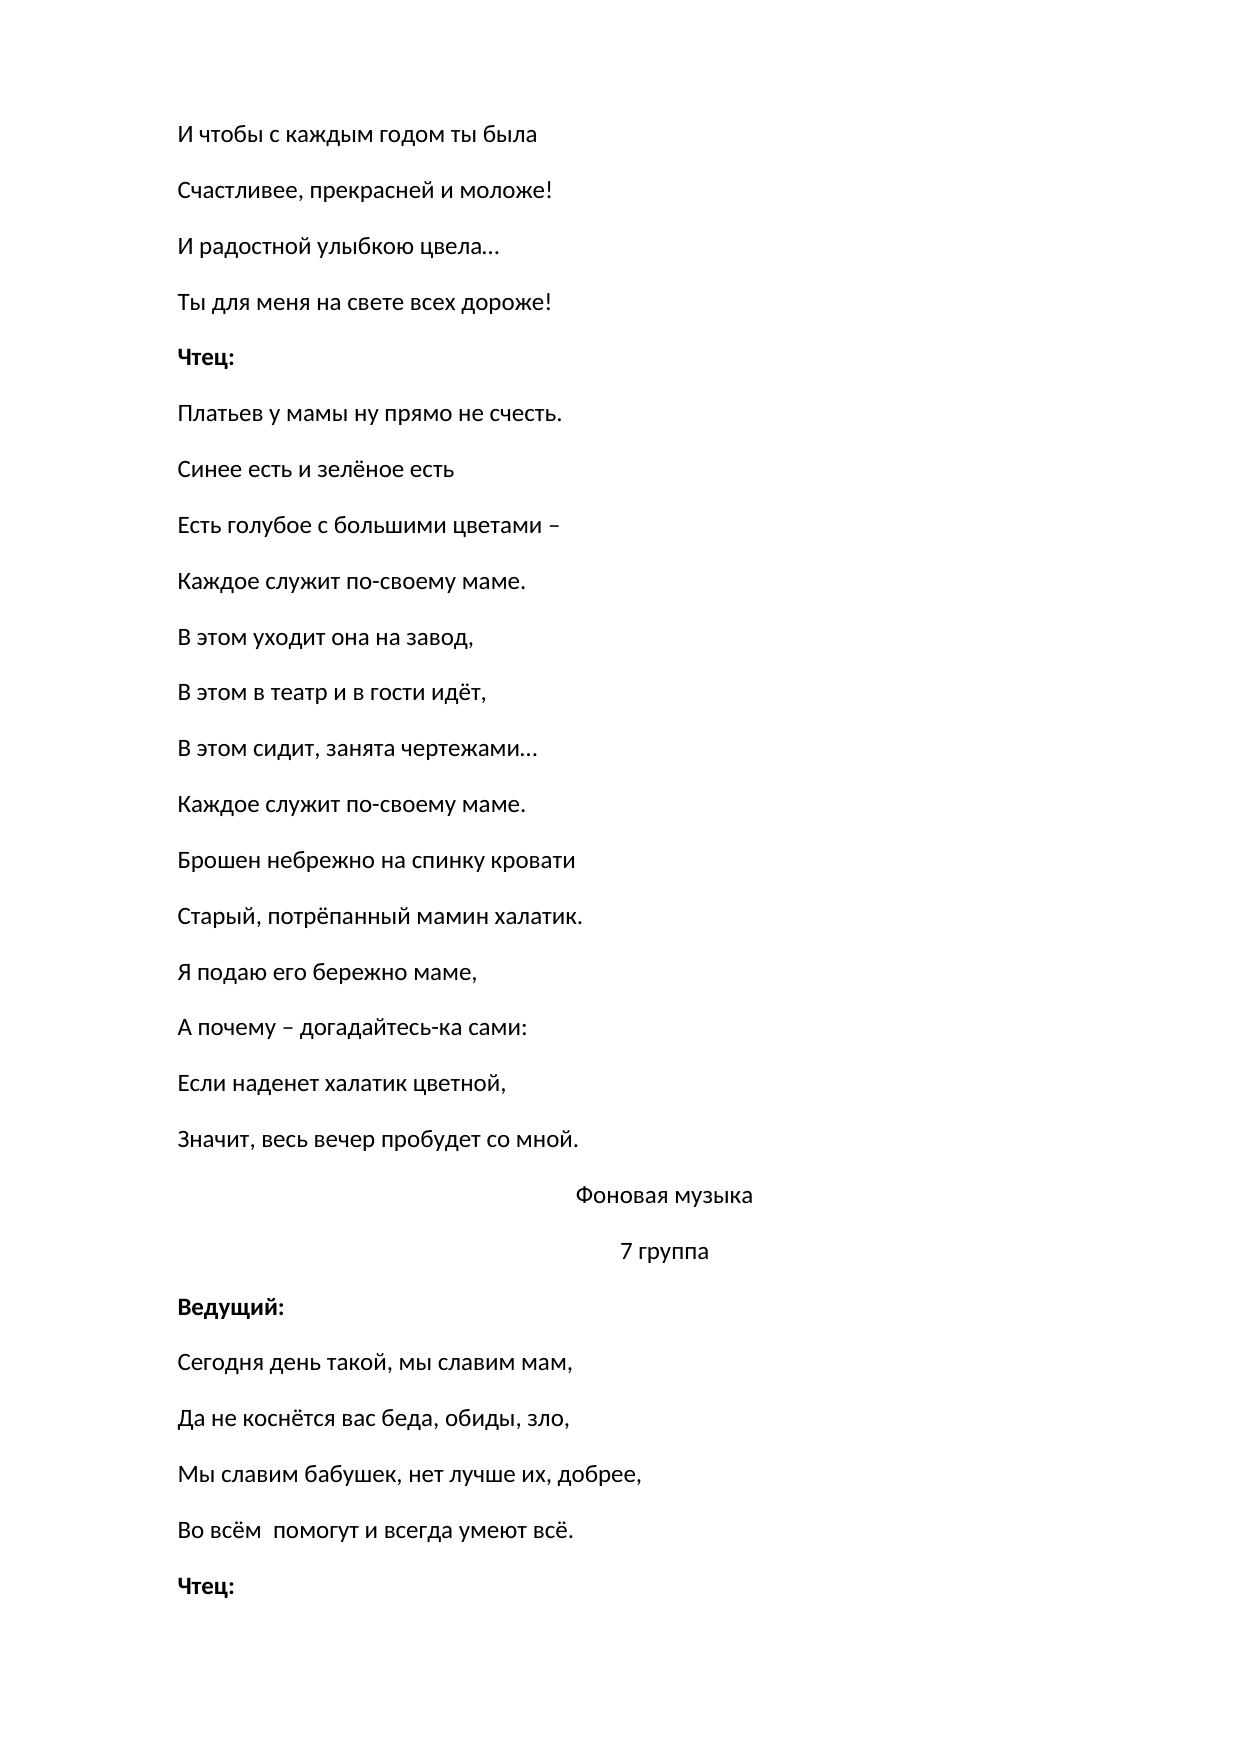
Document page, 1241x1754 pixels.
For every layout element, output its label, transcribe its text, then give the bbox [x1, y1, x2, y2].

text Во всём помогут и всегда умеют всё. [177, 1514, 1152, 1544]
text Ты для меня на свете всех дороже! [177, 286, 1152, 316]
text Я подаю его бережно маме, [177, 956, 1152, 986]
text В этом сидит, занята чертежами… [177, 732, 1152, 763]
text А почему – догадайтесь-ка сами: [177, 1011, 1152, 1042]
text Чтец: [177, 1570, 1152, 1600]
text Значит, весь вечер пробудет со мной. [177, 1123, 1152, 1154]
text Сегодня день такой, мы славим мам, [177, 1346, 1152, 1377]
text И радостной улыбкою цвела… [177, 230, 1152, 260]
text Если наденет халатик цветной, [177, 1067, 1152, 1098]
text Синее есть и зелёное есть [177, 453, 1152, 484]
text Фоновая музыка [177, 1179, 1152, 1209]
text Ведущий: [177, 1291, 1152, 1321]
text Чтец: [177, 341, 1152, 372]
text Счастливее, прекрасней и моложе! [177, 174, 1152, 204]
text Есть голубое с большими цветами – [177, 509, 1152, 539]
text Да не коснётся вас беда, обиды, зло, [177, 1402, 1152, 1433]
text И чтобы с каждым годом ты была [177, 118, 1152, 149]
text В этом в театр и в гости идёт, [177, 676, 1152, 707]
text Старый, потрёпанный мамин халатик. [177, 900, 1152, 930]
text Каждое служит по-своему маме. [177, 788, 1152, 819]
text Брошен небрежно на спинку кровати [177, 844, 1152, 874]
text 7 группа [177, 1235, 1152, 1265]
text В этом уходит она на завод, [177, 621, 1152, 651]
text Платьев у мамы ну прямо не счесть. [177, 397, 1152, 428]
text Каждое служит по-своему маме. [177, 565, 1152, 595]
text Мы славим бабушек, нет лучше их, добрее, [177, 1458, 1152, 1489]
